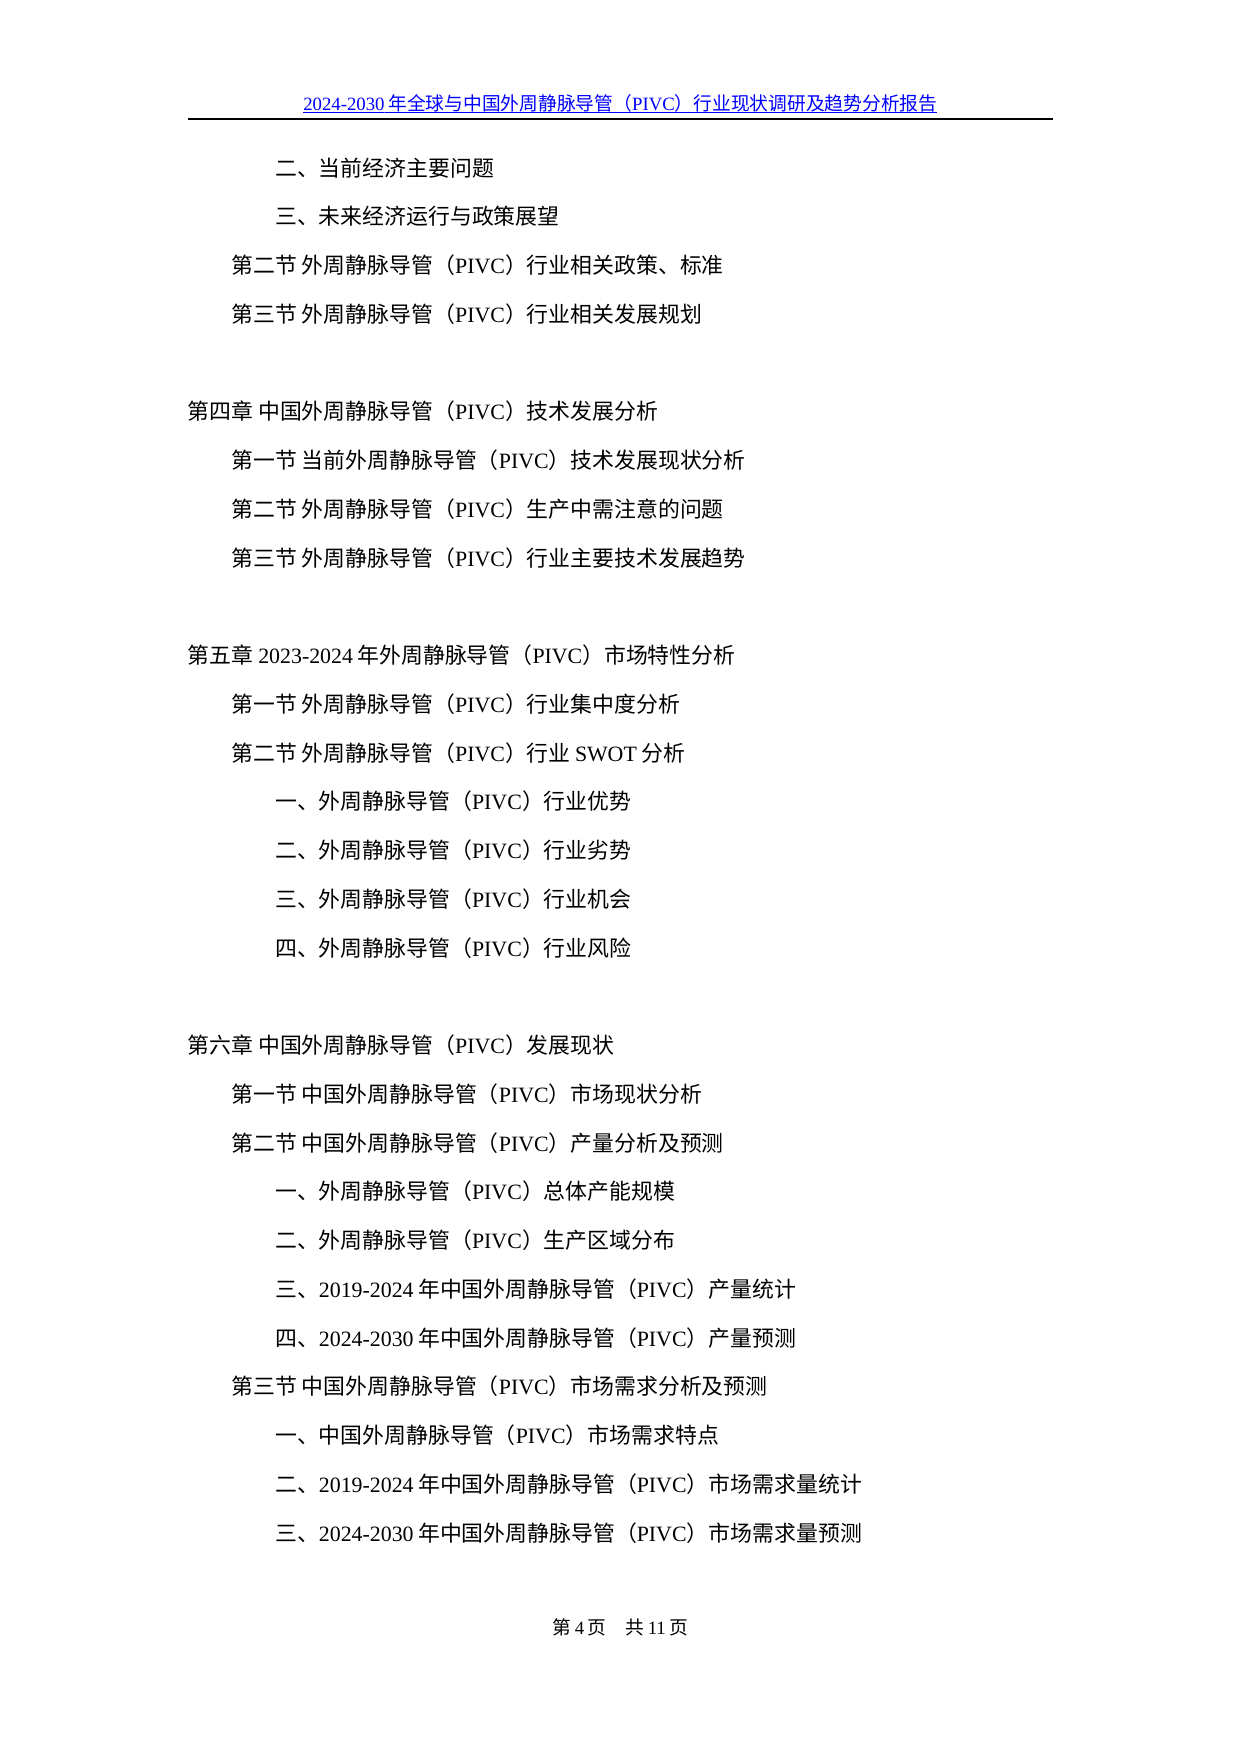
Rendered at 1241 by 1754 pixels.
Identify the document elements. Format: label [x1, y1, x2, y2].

text [187, 150, 1053, 1548]
